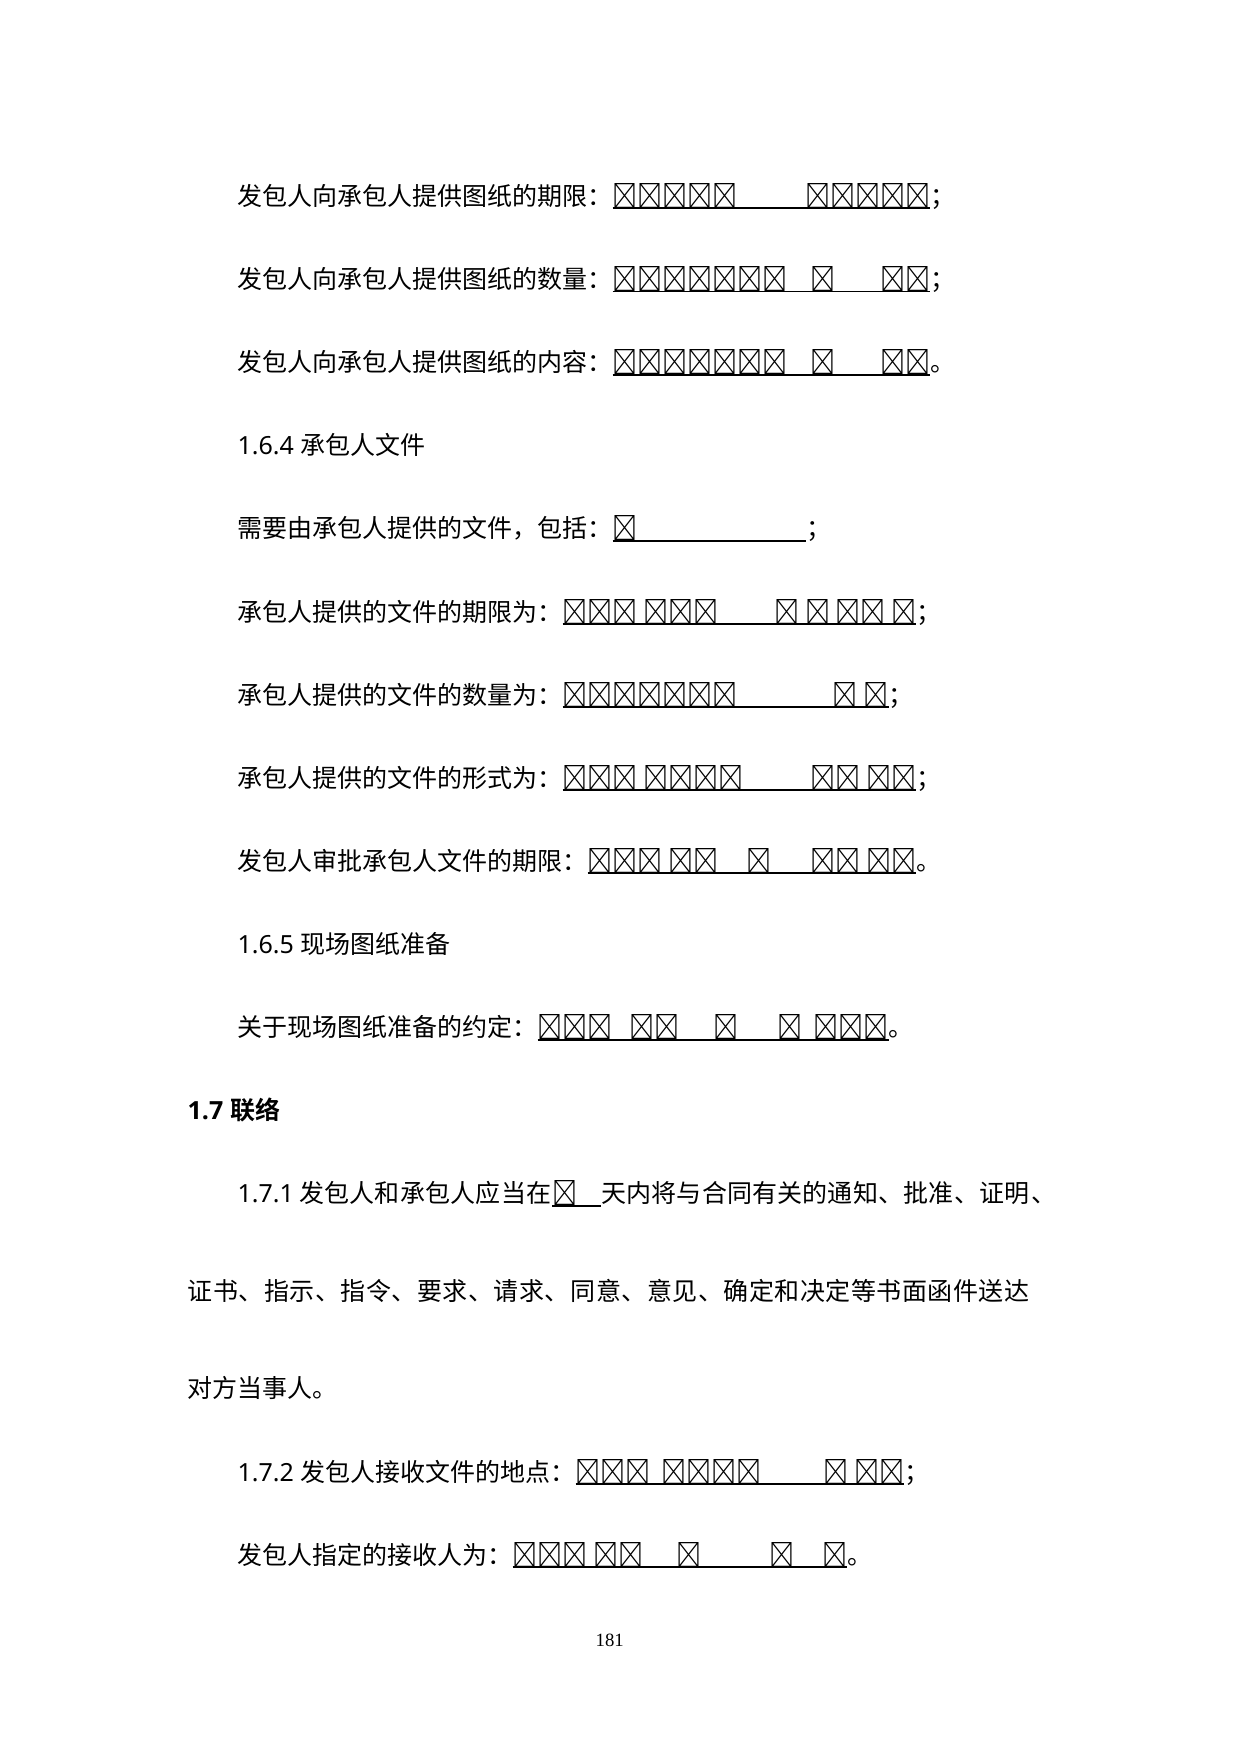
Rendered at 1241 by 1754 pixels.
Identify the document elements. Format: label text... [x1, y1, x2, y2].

text 发包人指定的接收人为：    。 [187, 1521, 1031, 1586]
text 1.7.1发包人和承包人应当在 天内将与合同有关的通知、批准、证明、证书、指示、指令、要求、请求、同意、意见、确定和决定等书面函件送达对方当事人。 [187, 1159, 1031, 1419]
text 1.6.4 承包人文件 [187, 411, 1031, 476]
text 发包人向承包人提供图纸的数量：  ； [187, 245, 1031, 310]
text 需要由承包人提供的文件，包括： ； [187, 494, 1031, 559]
subtitle 1.7 联络 [187, 1076, 1031, 1141]
text 发包人向承包人提供图纸的内容：  。 [187, 328, 1031, 393]
text 1.7.2 发包人接收文件的地点：   ； [187, 1438, 1031, 1503]
text 承包人提供的文件的数量为：  ； [187, 661, 1031, 726]
text 承包人提供的文件的期限为：     ； [187, 578, 1031, 643]
text 关于现场图纸准备的约定：    。 [187, 993, 1031, 1058]
text 1.6.5 现场图纸准备 [187, 910, 1031, 975]
text 发包人审批承包人文件的期限：    。 [187, 827, 1031, 892]
text 发包人向承包人提供图纸的期限： ； [187, 162, 1031, 227]
text 承包人提供的文件的形式为：   ； [187, 744, 1031, 809]
